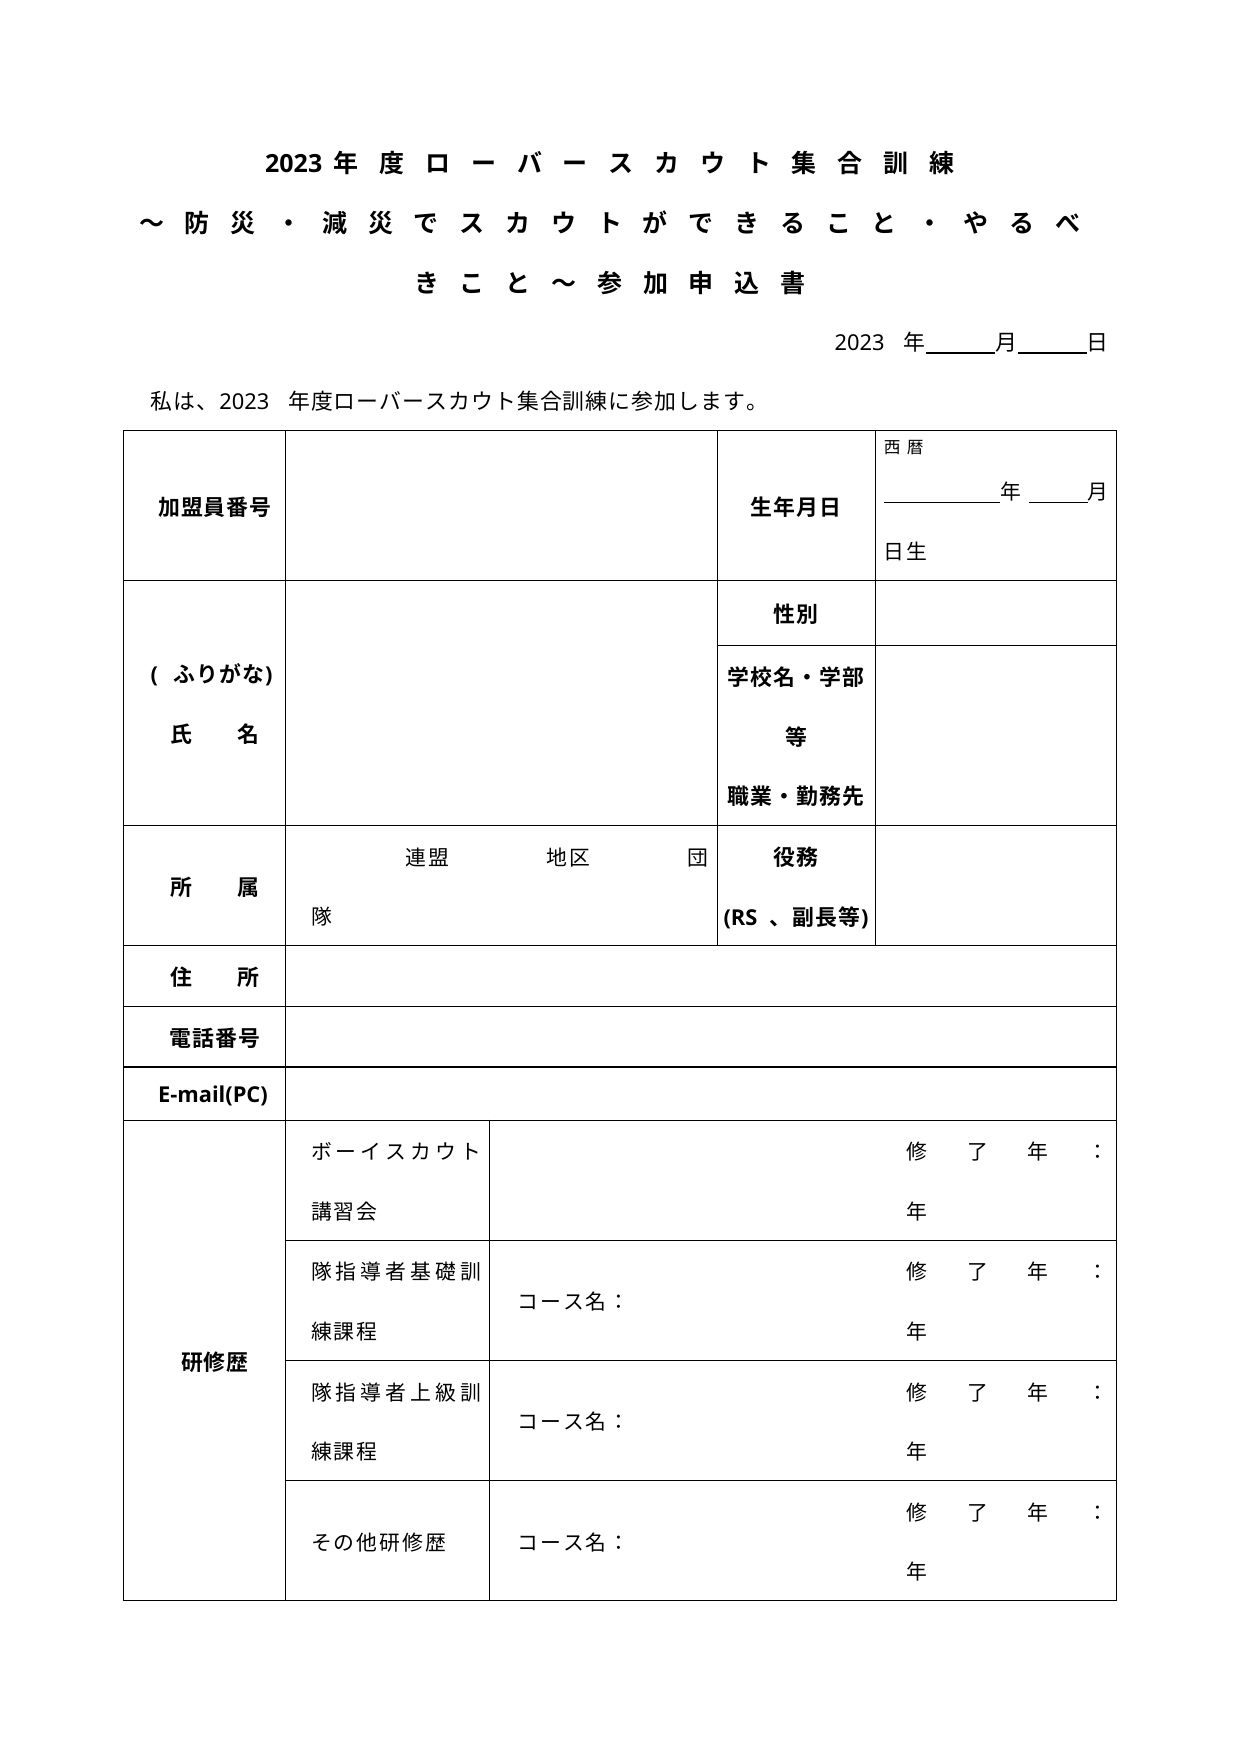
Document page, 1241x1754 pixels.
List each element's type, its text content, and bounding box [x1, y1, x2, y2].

table_header 加盟員番号 [124, 431, 285, 580]
table_header 生年月日 [718, 431, 875, 580]
table_cell [286, 946, 1116, 1006]
table_cell その他研修歴 [286, 1481, 489, 1600]
table_cell 所属 [124, 826, 285, 945]
text ～防災・減災でスカウトができること・やるべきこと～参加申込書 [127, 192, 1113, 311]
table_cell 隊指導者基礎訓練課程 [286, 1241, 489, 1360]
table_cell コース名： [490, 1481, 891, 1600]
table_cell コース名： [490, 1241, 891, 1360]
table_cell E-mail(PC) [124, 1068, 285, 1119]
table_cell (ふりがな) 氏名 [124, 581, 285, 825]
table_cell 隊指導者上級訓練課程 [286, 1361, 489, 1480]
table_header 西暦 年 月 日生 [876, 431, 1116, 580]
table_header [286, 431, 717, 580]
table_cell 研修歴 [124, 1121, 285, 1600]
text 2023年 月 日 [127, 311, 1109, 371]
table_cell [490, 1121, 891, 1240]
text 2023年度ローバースカウト集合訓練 [127, 132, 1113, 192]
table_cell [876, 581, 1116, 645]
table_cell 学校名・学部等 職業・勤務先 [718, 646, 875, 825]
text 私は、2023年度ローバースカウト集合訓練に参加します。 [127, 371, 1113, 430]
table_cell 役務 (RS、副長等) [718, 826, 875, 945]
table_cell ボーイスカウト講習会 [286, 1121, 489, 1240]
table_cell 連盟 地区 団 隊 [286, 826, 717, 945]
table_cell 住所 [124, 946, 285, 1006]
table_cell 修了年： 年 [891, 1361, 1116, 1480]
table_cell 電話番号 [124, 1007, 285, 1066]
table_cell [286, 1068, 1116, 1119]
table_cell [876, 826, 1116, 945]
table_cell [876, 646, 1116, 825]
table_cell 修了年： 年 [891, 1481, 1116, 1600]
table_cell 性別 [718, 581, 875, 645]
table_cell [286, 581, 717, 825]
table_cell [286, 1007, 1116, 1066]
table_cell 修了年： 年 [891, 1241, 1116, 1360]
table_cell 修了年： 年 [891, 1121, 1116, 1240]
table_cell コース名： [490, 1361, 891, 1480]
